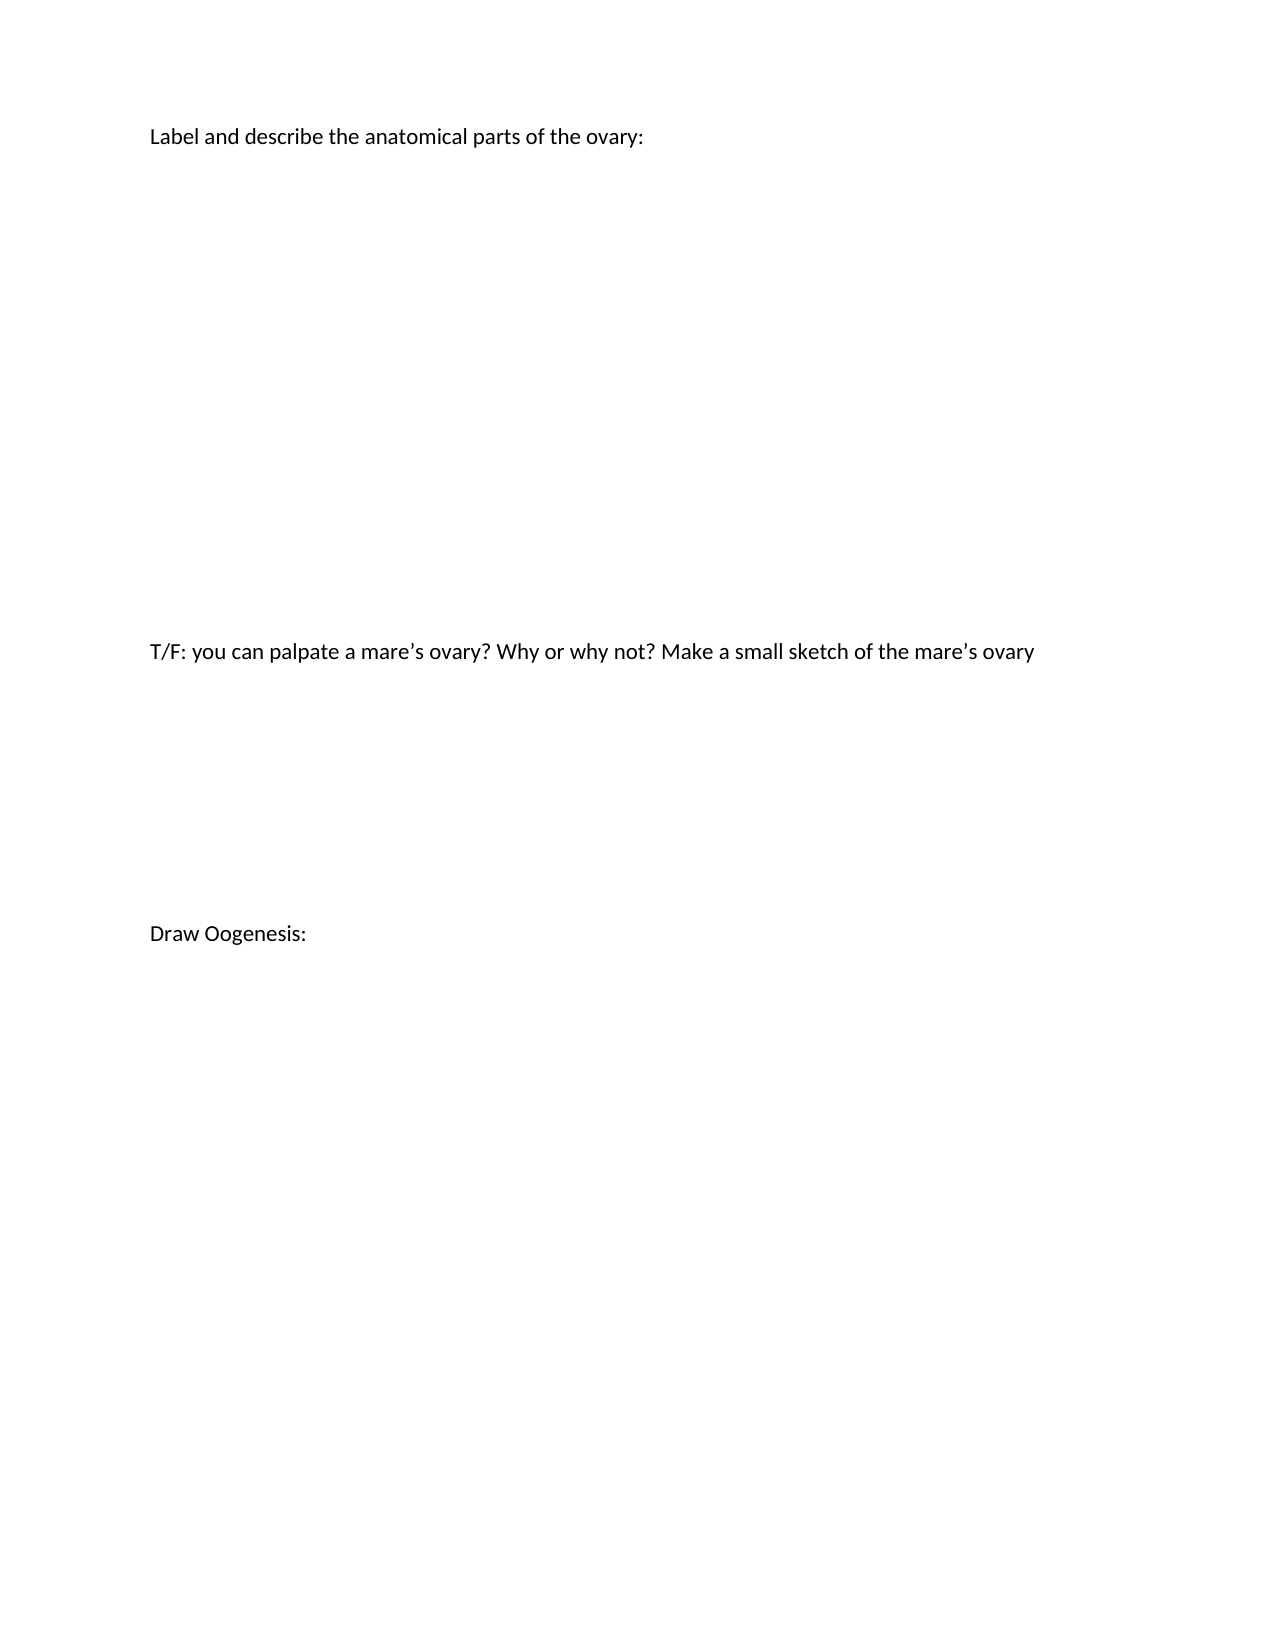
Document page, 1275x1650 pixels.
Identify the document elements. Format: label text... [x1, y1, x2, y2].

text T/F: you can palpate a mare’s ovary? Why or why not? Make a small sketch of the mare’s ovary [150, 637, 1200, 666]
text Label and describe the anatomical parts of the ovary: [150, 122, 1200, 150]
text Draw Oogenesis: [150, 919, 1200, 947]
